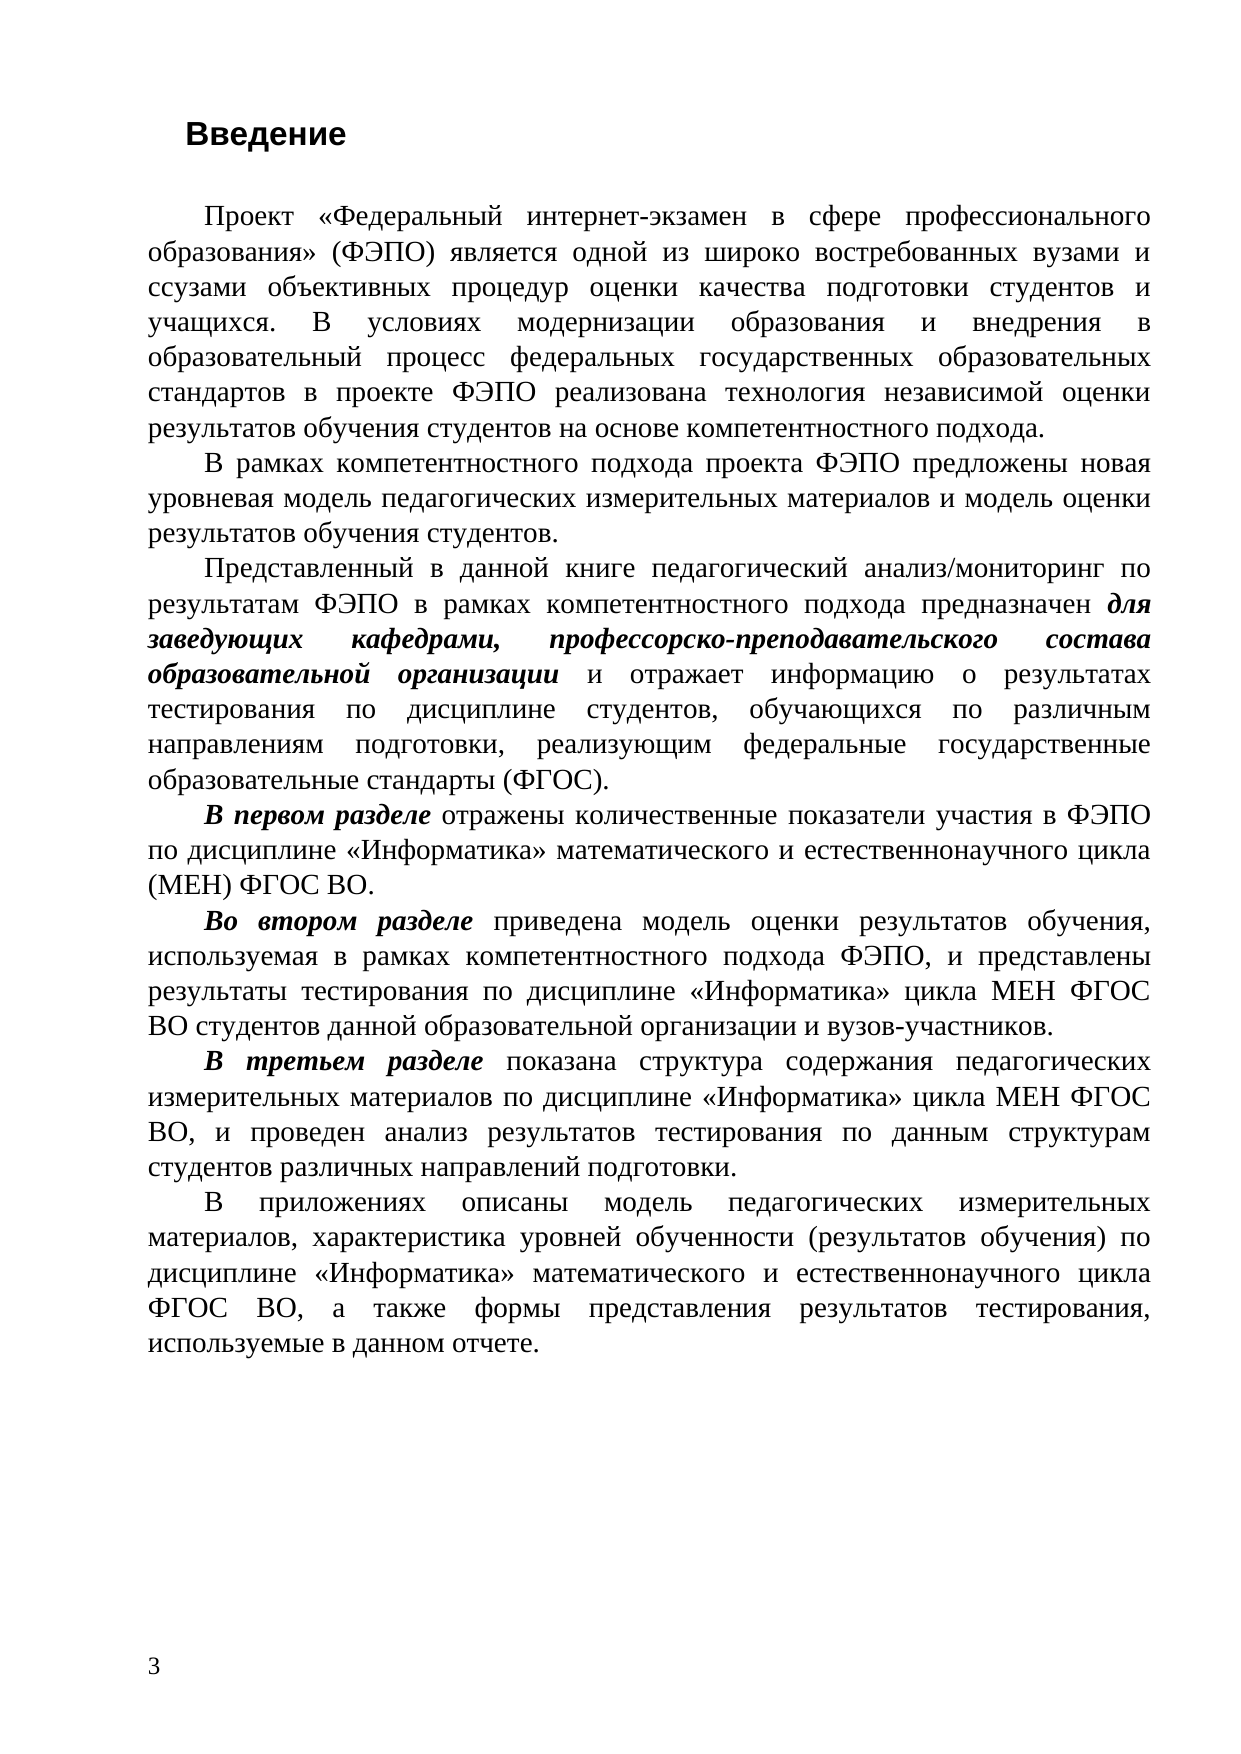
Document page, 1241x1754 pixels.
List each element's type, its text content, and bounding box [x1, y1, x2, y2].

subtitle Введение [185, 114, 1152, 152]
text Проект «Федеральный интернет-экзамен в сфере профессионального образования» (ФЭПО) является одной из широко востребованных вузами и ссузами объективных процедур оценки качества подготовки студентов и учащихся. В условиях модернизации образования и внедрения в образовательный процесс федеральных государственных образовательных стандартов в проекте ФЭПО реализована технология независимой оценки результатов обучения студентов на основе компетентностного подхода. [148, 198, 1152, 443]
text Представленный в данной книге педагогический анализ/мониторинг по результатам ФЭПО в рамках компетентностного подхода предназначен для заведующих кафедрами, профессорско-преподавательского состава образовательной организации и отражает информацию о результатах тестирования по дисциплине студентов, обучающихся по различным направлениям подготовки, реализующим федеральные государственные образовательные стандарты (ФГОС). [148, 551, 1152, 795]
text В приложениях описаны модель педагогических измерительных материалов, характеристика уровней обученности (результатов обучения) по дисциплине «Информатика» математического и естественнонаучного цикла ФГОС ВО, а также формы представления результатов тестирования, используемые в данном отчете. [148, 1184, 1152, 1359]
text В рамках компетентностного подхода проекта ФЭПО предложены новая уровневая модель педагогических измерительных материалов и модель оценки результатов обучения студентов. [148, 445, 1152, 549]
text Во втором разделе приведена модель оценки результатов обучения, используемая в рамках компетентностного подхода ФЭПО, и представлены результаты тестирования по дисциплине «Информатика» цикла МЕН ФГОС ВО студентов данной образовательной организации и вузов-участников. [148, 903, 1152, 1042]
text В третьем разделе показана структура содержания педагогических измерительных материалов по дисциплине «Информатика» цикла МЕН ФГОС ВО, и проведен анализ результатов тестирования по данным структурам студентов различных направлений подготовки. [148, 1043, 1152, 1183]
text В первом разделе отражены количественные показатели участия в ФЭПО по дисциплине «Информатика» математического и естественнонаучного цикла (МЕН) ФГОС ВО. [148, 797, 1152, 901]
